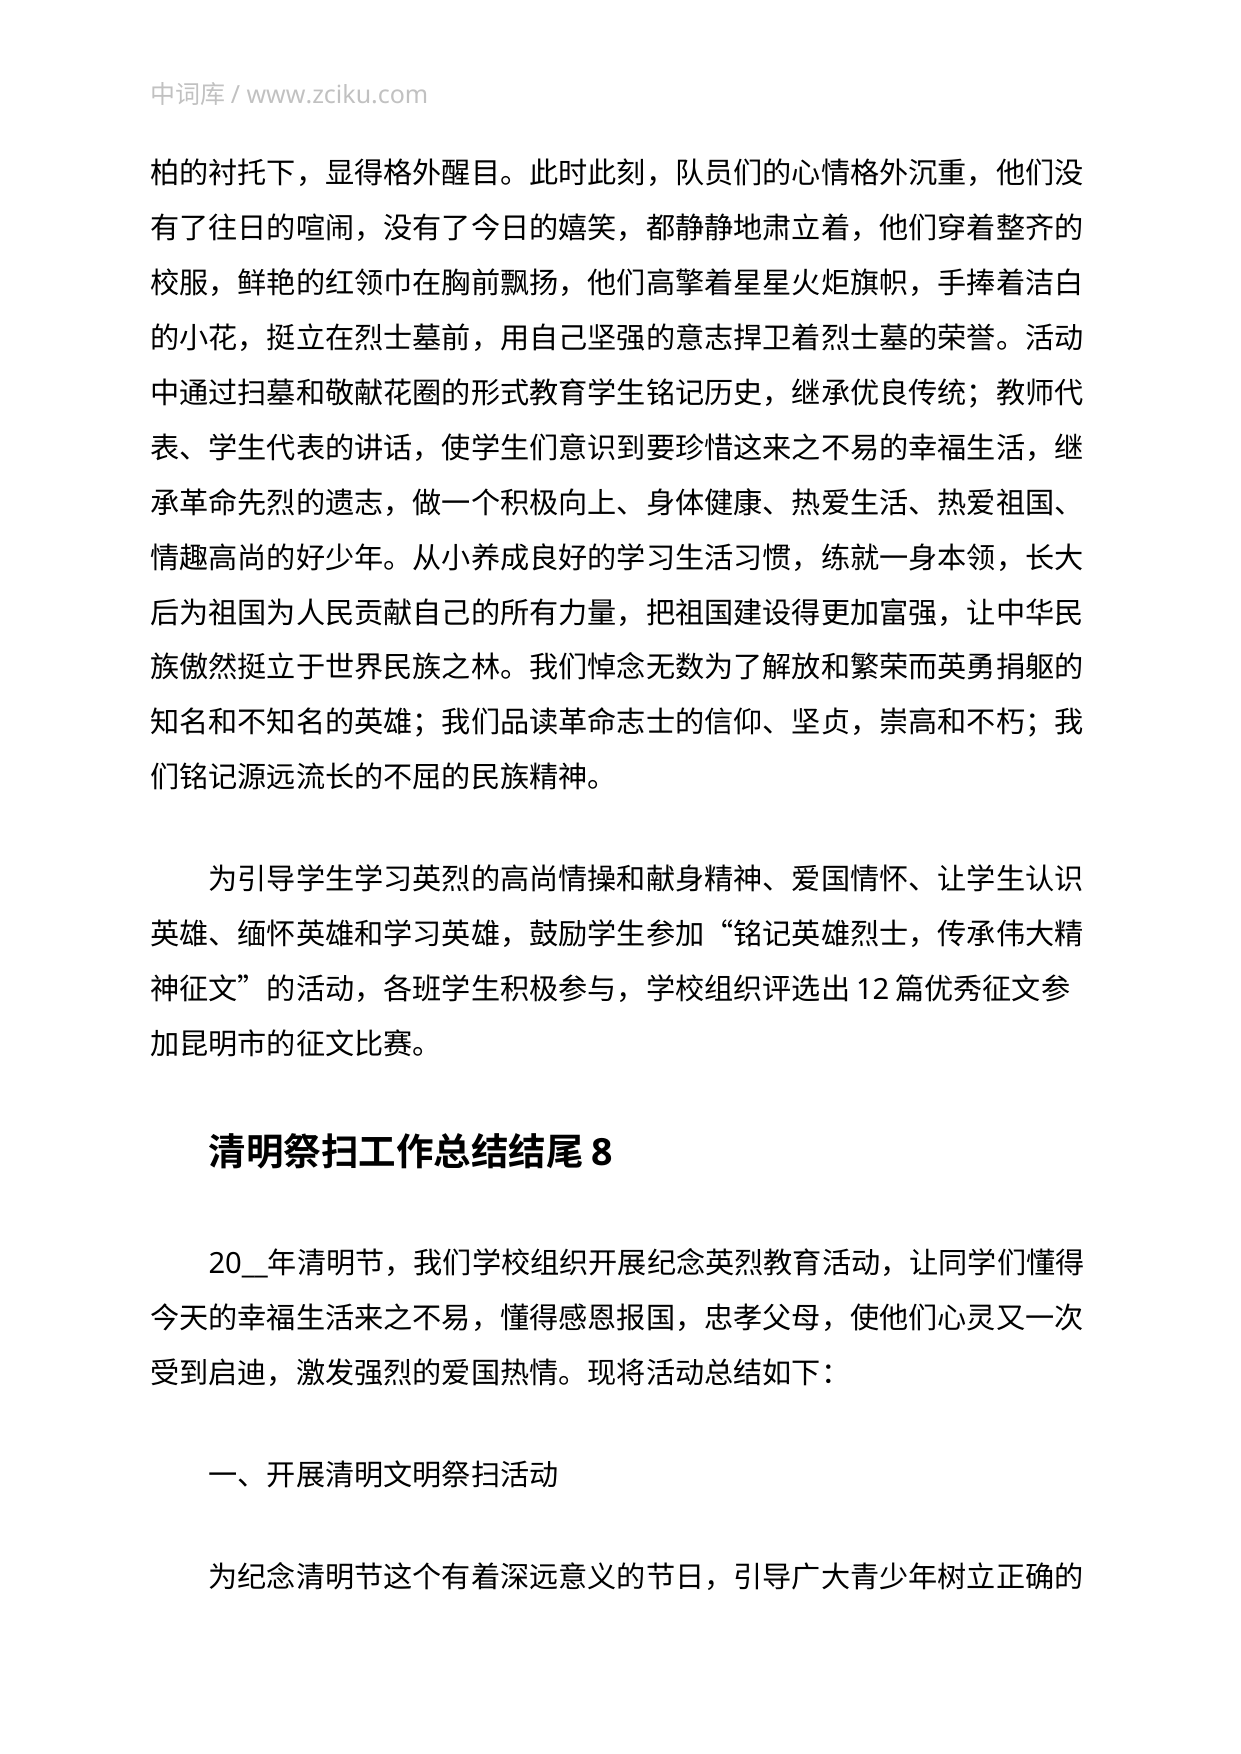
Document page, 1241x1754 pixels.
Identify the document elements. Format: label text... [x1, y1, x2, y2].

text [150, 150, 1090, 796]
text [150, 1553, 1090, 1596]
text 一、开展清明文明祭扫活动 [150, 1451, 1090, 1494]
text 为引导学生学习英烈的高尚情操和献身精神、爱国情怀、让学生认识英雄、缅怀英雄和学习英雄，鼓励学生参加“铭记英雄烈士，传承伟大精神征文”的活动，各班学生积极参与，学校组织评选出12篇优秀征文参加昆明市的征文比赛。 [150, 856, 1090, 1063]
text 清明祭扫工作总结结尾8 [150, 1122, 1090, 1177]
text 20__年清明节，我们学校组织开展纪念英烈教育活动，让同学们懂得今天的幸福生活来之不易，懂得感恩报国，忠孝父母，使他们心灵又一次受到启迪，激发强烈的爱国热情。现将活动总结如下： [150, 1240, 1090, 1392]
